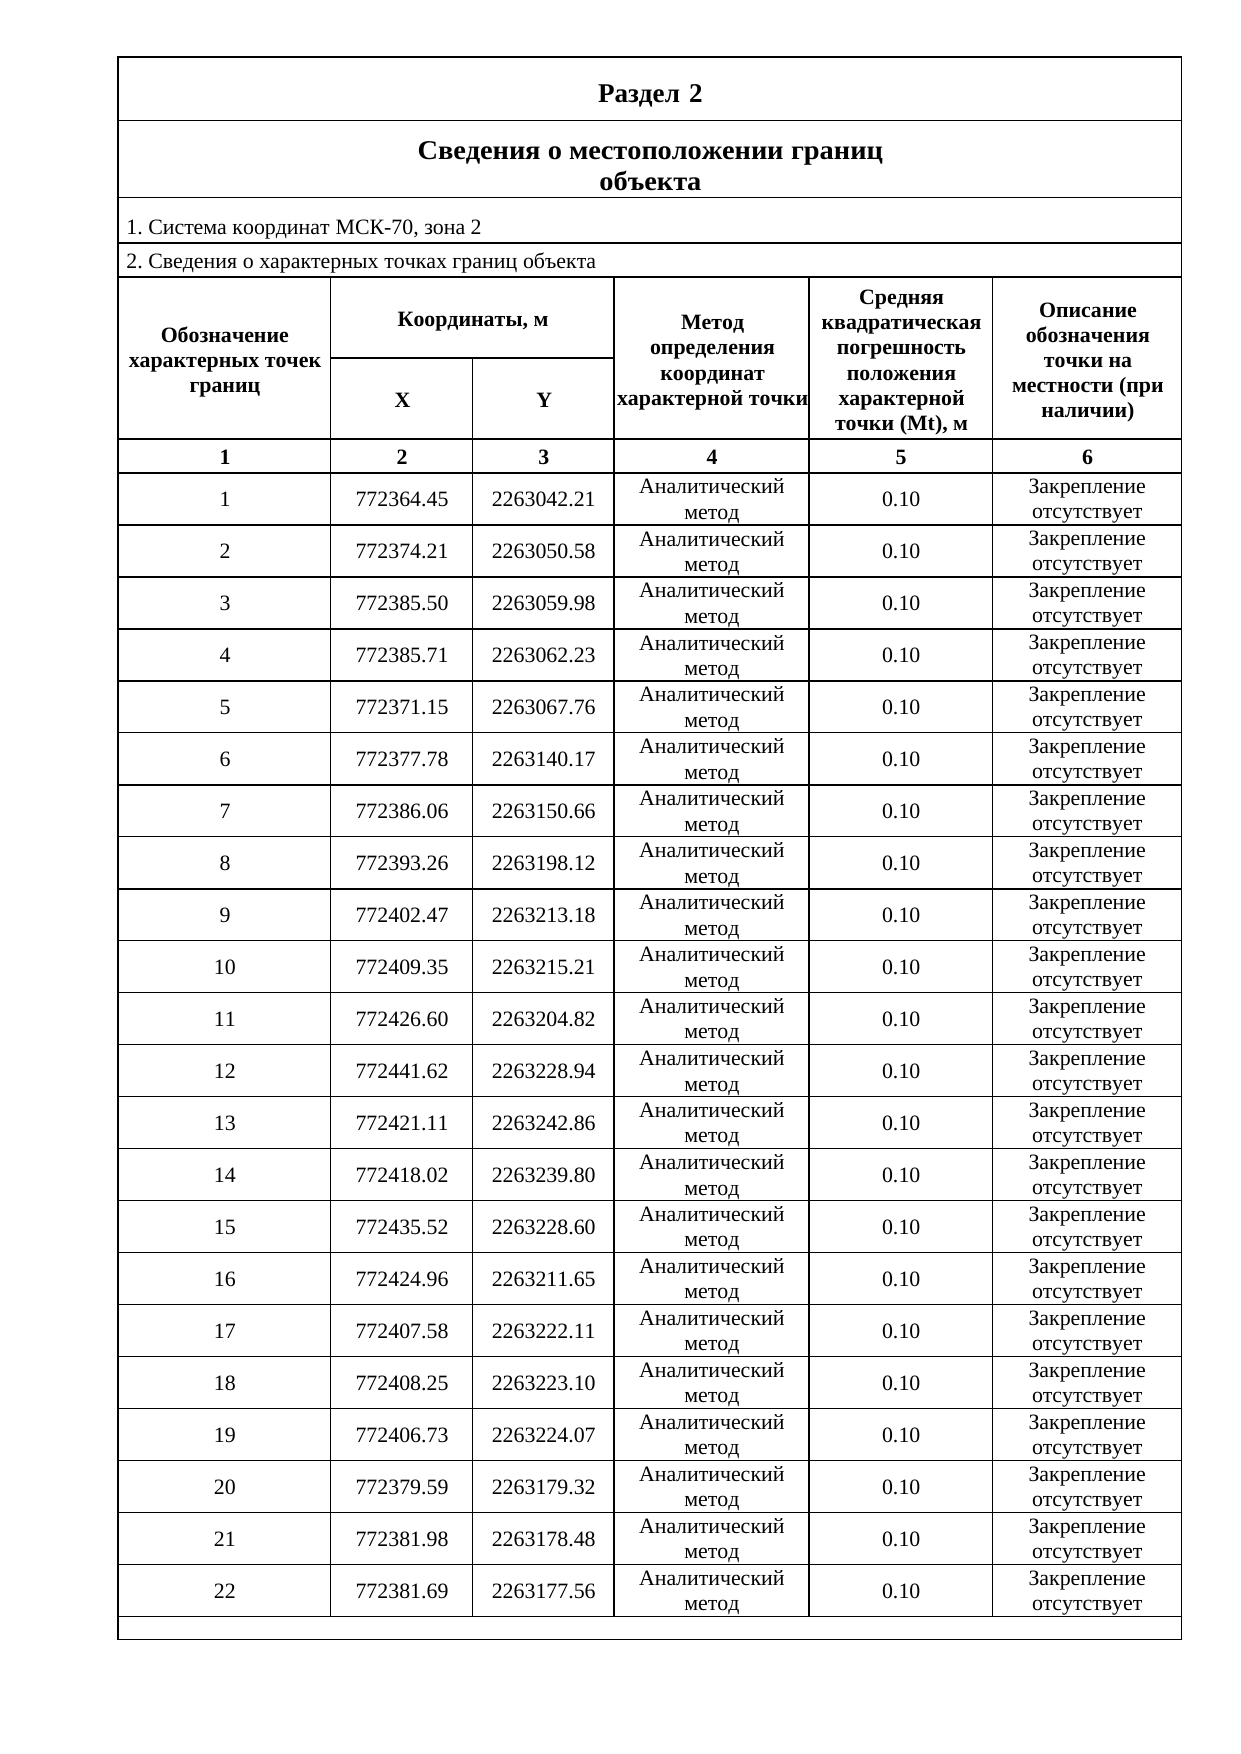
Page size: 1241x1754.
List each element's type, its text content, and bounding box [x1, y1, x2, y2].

table_cell 2. Сведения о характерных точках границ объекта [119, 244, 1181, 276]
table_cell Закрепление отсутствует [993, 1149, 1181, 1200]
table_cell 0.10 [810, 993, 992, 1044]
table_cell 2263222.11 [473, 1305, 613, 1356]
table_cell Обозначение характерных точек границ [119, 278, 330, 438]
table_cell 0.10 [810, 578, 992, 628]
table_cell 0.10 [810, 1253, 992, 1304]
table_cell 0.10 [810, 1513, 992, 1563]
table_cell 0.10 [810, 1409, 992, 1459]
table_cell 772385.50 [331, 578, 472, 628]
table_cell 3 [473, 440, 613, 472]
table_cell Закрепление отсутствует [993, 1565, 1181, 1616]
table_cell Средняя квадратическая погрешность положения характерной точки (Мt), м [810, 278, 992, 438]
table_cell 0.10 [810, 1565, 992, 1616]
table_cell 772381.98 [331, 1513, 472, 1563]
table_cell 772379.59 [331, 1461, 472, 1512]
table_cell 12 [119, 1045, 330, 1096]
table_cell 772385.71 [331, 630, 472, 680]
table_cell 0.10 [810, 1357, 992, 1408]
table_cell 772371.15 [331, 682, 472, 732]
table_cell 0.10 [810, 1045, 992, 1096]
table_cell 17 [119, 1305, 330, 1356]
table_cell Описание обозначения точки на местности (при наличии) [993, 278, 1181, 438]
table_cell Закрепление отсутствует [993, 578, 1181, 628]
table_cell 772421.11 [331, 1097, 472, 1148]
table_cell 1. Система координат МСК-70, зона 2 [119, 198, 1181, 242]
table_cell X [331, 359, 472, 438]
table_cell 772426.60 [331, 993, 472, 1044]
table_cell Сведения о местоположении границ объекта [119, 121, 1181, 197]
table_cell 2263211.65 [473, 1253, 613, 1304]
table_cell 772406.73 [331, 1409, 472, 1459]
table_cell Закрепление отсутствует [993, 1305, 1181, 1356]
table_cell 5 [810, 440, 992, 472]
table_cell 772424.96 [331, 1253, 472, 1304]
table_cell 2263178.48 [473, 1513, 613, 1563]
table_cell 0.10 [810, 786, 992, 836]
table_cell 772441.62 [331, 1045, 472, 1096]
table_cell 7 [119, 786, 330, 836]
table_cell Аналитический метод [615, 630, 808, 680]
table_cell 0.10 [810, 941, 992, 992]
table_cell [119, 1617, 1181, 1639]
table_cell 0.10 [810, 1149, 992, 1200]
table_cell 18 [119, 1357, 330, 1408]
table_cell Метод определения координат характерной точки [615, 278, 808, 438]
table_cell 15 [119, 1201, 330, 1252]
table_cell Аналитический метод [615, 1513, 808, 1563]
table_cell 2263242.86 [473, 1097, 613, 1148]
table_cell 0.10 [810, 474, 992, 524]
table_cell 0.10 [810, 837, 992, 888]
table_cell 2263228.94 [473, 1045, 613, 1096]
table_cell Закрепление отсутствует [993, 890, 1181, 940]
table_cell 2263204.82 [473, 993, 613, 1044]
table_cell 2263042.21 [473, 474, 613, 524]
table_cell 772407.58 [331, 1305, 472, 1356]
table_cell 14 [119, 1149, 330, 1200]
table_cell 772364.45 [331, 474, 472, 524]
table_cell 0.10 [810, 733, 992, 784]
table_cell 772408.25 [331, 1357, 472, 1408]
table_cell 772377.78 [331, 733, 472, 784]
table_cell 2263223.10 [473, 1357, 613, 1408]
table_cell 772386.06 [331, 786, 472, 836]
table_cell 1 [119, 474, 330, 524]
table_cell 9 [119, 890, 330, 940]
table_cell Аналитический метод [615, 941, 808, 992]
table_cell Закрепление отсутствует [993, 941, 1181, 992]
table_cell 2263224.07 [473, 1409, 613, 1459]
table_cell 0.10 [810, 1201, 992, 1252]
table_cell Аналитический метод [615, 1149, 808, 1200]
table_cell 2263150.66 [473, 786, 613, 836]
table_cell 2263228.60 [473, 1201, 613, 1252]
table_cell 0.10 [810, 1461, 992, 1512]
table_cell Аналитический метод [615, 1565, 808, 1616]
table_cell Аналитический метод [615, 474, 808, 524]
table_cell 13 [119, 1097, 330, 1148]
table_cell Аналитический метод [615, 1409, 808, 1459]
table_cell Аналитический метод [615, 1461, 808, 1512]
table_cell 4 [615, 440, 808, 472]
table_cell Закрепление отсутствует [993, 1201, 1181, 1252]
table_cell Закрепление отсутствует [993, 993, 1181, 1044]
table_cell Закрепление отсутствует [993, 1357, 1181, 1408]
table_cell 3 [119, 578, 330, 628]
table_cell Закрепление отсутствует [993, 733, 1181, 784]
table_header Раздел 2 [119, 58, 1181, 119]
table_cell 6 [119, 733, 330, 784]
table_cell 772418.02 [331, 1149, 472, 1200]
table_cell Аналитический метод [615, 1357, 808, 1408]
table_cell Аналитический метод [615, 733, 808, 784]
table_cell 772374.21 [331, 526, 472, 576]
table_cell Закрепление отсутствует [993, 526, 1181, 576]
table_cell Аналитический метод [615, 1045, 808, 1096]
table_cell Аналитический метод [615, 993, 808, 1044]
table_cell Закрепление отсутствует [993, 786, 1181, 836]
table_cell 19 [119, 1409, 330, 1459]
table_cell 772393.26 [331, 837, 472, 888]
table_cell 20 [119, 1461, 330, 1512]
table_cell 772381.69 [331, 1565, 472, 1616]
table_cell 2263179.32 [473, 1461, 613, 1512]
table_cell 0.10 [810, 630, 992, 680]
table_cell Аналитический метод [615, 890, 808, 940]
table_cell Закрепление отсутствует [993, 1253, 1181, 1304]
table_cell 1 [119, 440, 330, 472]
table_cell 0.10 [810, 526, 992, 576]
table_cell 2263067.76 [473, 682, 613, 732]
table_cell 4 [119, 630, 330, 680]
table_cell Закрепление отсутствует [993, 1409, 1181, 1459]
table_cell 0.10 [810, 682, 992, 732]
table_cell Аналитический метод [615, 1097, 808, 1148]
table_cell 2 [119, 526, 330, 576]
table_cell Y [473, 359, 613, 438]
table_cell 772402.47 [331, 890, 472, 940]
table_cell Координаты, м [331, 278, 613, 357]
table_cell 2 [331, 440, 472, 472]
table_cell 2263177.56 [473, 1565, 613, 1616]
table_cell Закрепление отсутствует [993, 682, 1181, 732]
table_cell 0.10 [810, 890, 992, 940]
table_cell Закрепление отсутствует [993, 474, 1181, 524]
table_cell Закрепление отсутствует [993, 1513, 1181, 1563]
table_cell Аналитический метод [615, 1305, 808, 1356]
table_cell 2263140.17 [473, 733, 613, 784]
table_cell Аналитический метод [615, 1253, 808, 1304]
table_cell 6 [993, 440, 1181, 472]
table_cell Аналитический метод [615, 837, 808, 888]
table_cell Закрепление отсутствует [993, 837, 1181, 888]
table_cell 772409.35 [331, 941, 472, 992]
table_cell Аналитический метод [615, 578, 808, 628]
table_cell 10 [119, 941, 330, 992]
table_cell Аналитический метод [615, 682, 808, 732]
table_cell 2263215.21 [473, 941, 613, 992]
table_cell Закрепление отсутствует [993, 1045, 1181, 1096]
table_cell 8 [119, 837, 330, 888]
table_cell 2263239.80 [473, 1149, 613, 1200]
table_cell 11 [119, 993, 330, 1044]
table_cell Закрепление отсутствует [993, 630, 1181, 680]
table_cell Аналитический метод [615, 526, 808, 576]
table_cell 2263059.98 [473, 578, 613, 628]
table_cell 2263198.12 [473, 837, 613, 888]
table_cell 2263213.18 [473, 890, 613, 940]
table_cell 22 [119, 1565, 330, 1616]
table_cell Закрепление отсутствует [993, 1461, 1181, 1512]
table_cell 772435.52 [331, 1201, 472, 1252]
table_cell 21 [119, 1513, 330, 1563]
table_cell Аналитический метод [615, 786, 808, 836]
table_cell 0.10 [810, 1305, 992, 1356]
table_cell 2263062.23 [473, 630, 613, 680]
table_cell 16 [119, 1253, 330, 1304]
table_cell 5 [119, 682, 330, 732]
table_cell 0.10 [810, 1097, 992, 1148]
table_cell Аналитический метод [615, 1201, 808, 1252]
table_cell 2263050.58 [473, 526, 613, 576]
table_cell Закрепление отсутствует [993, 1097, 1181, 1148]
